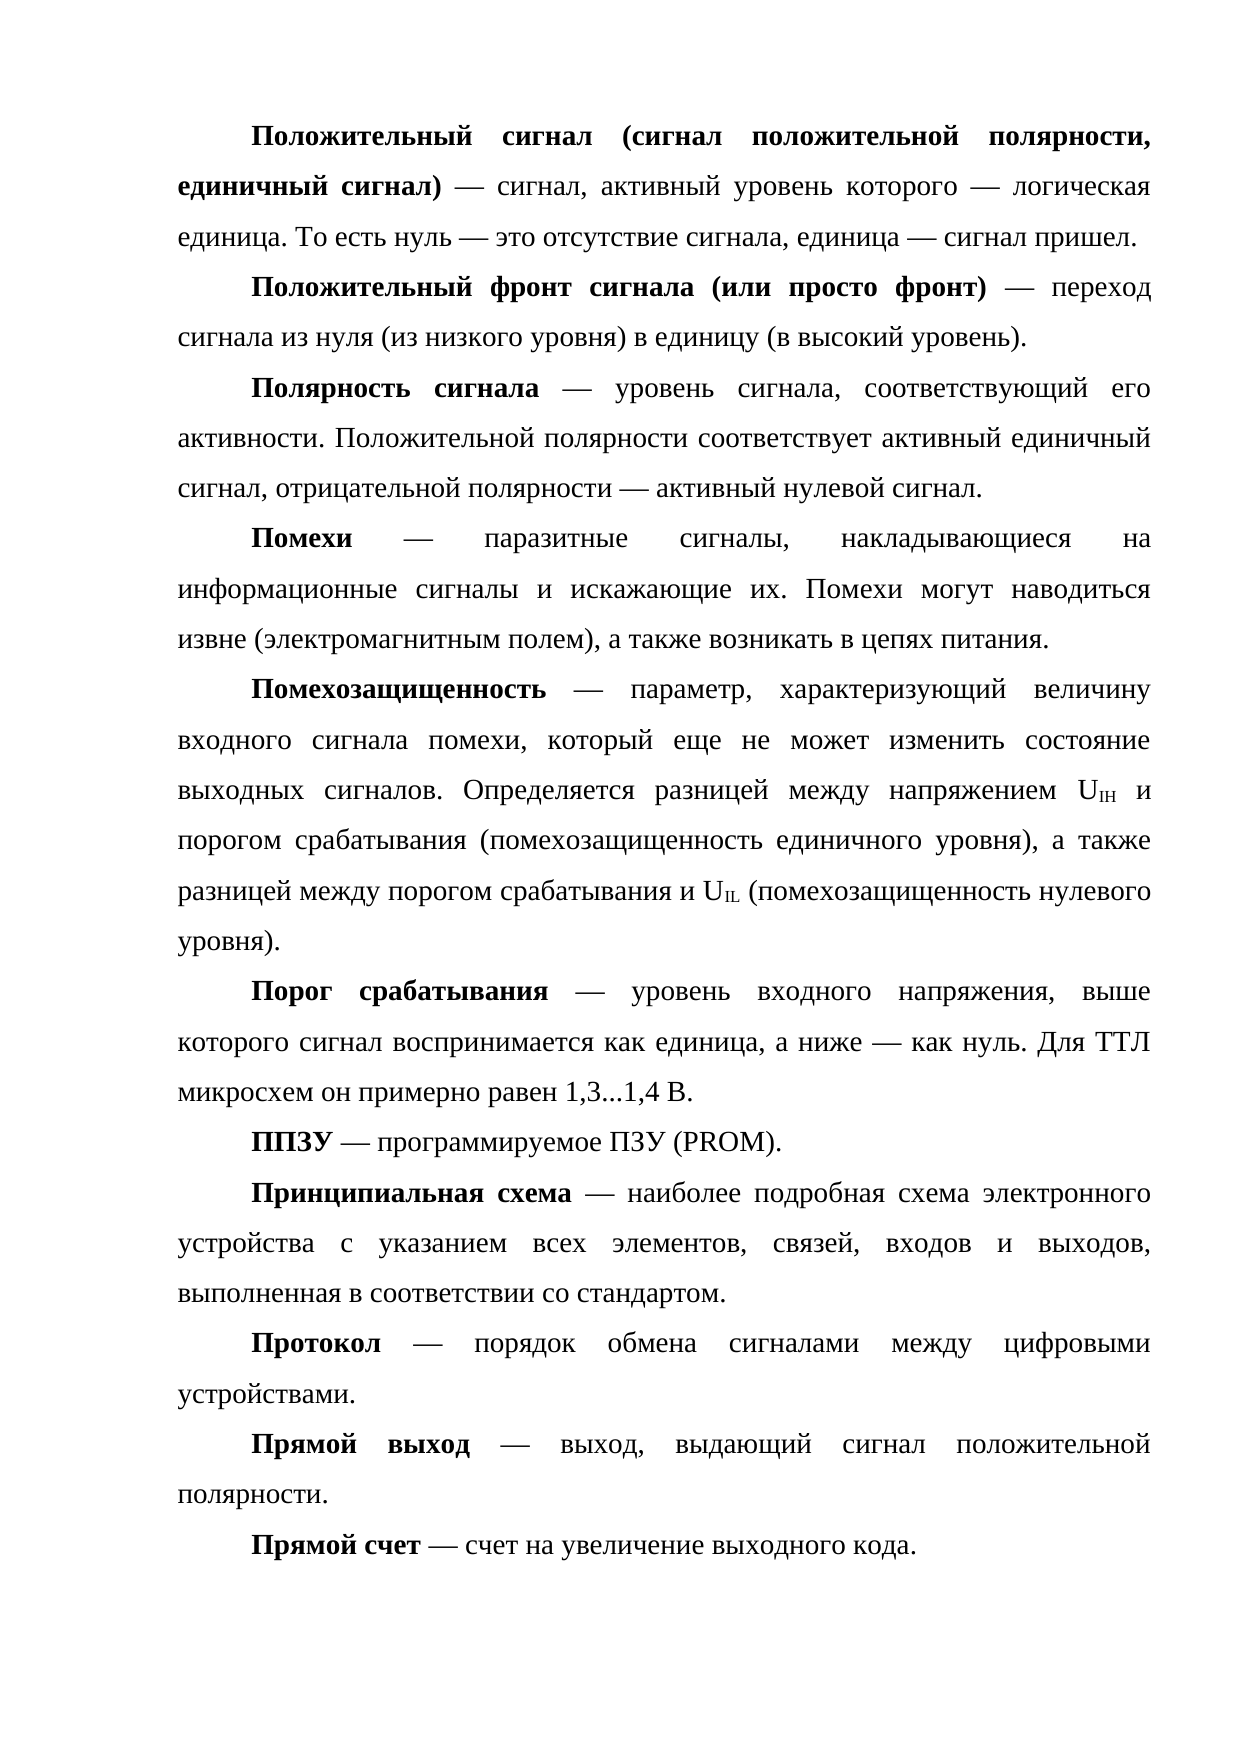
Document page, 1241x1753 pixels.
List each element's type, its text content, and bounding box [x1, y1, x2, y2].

text Принципиальная схема — наиболее подробная схема электронного устройства с указанием всех элементов, связей, входов и выходов, выполненная в соответствии со стандартом. [177, 1175, 1152, 1309]
text Прямой счет — счет на увеличение выходного кода. [177, 1527, 1152, 1560]
text Помехи — паразитные сигналы, накладывающиеся на информационные сигналы и искажающие их. Помехи могут наводиться извне (электромагнитным полем), а также возникать в цепях питания. [177, 521, 1152, 655]
text Протокол — порядок обмена сигналами между цифровыми устройствами. [177, 1326, 1152, 1409]
text Положительный сигнал (сигнал положительной полярности, единичный сигнал) — сигнал, активный уровень которого — логическая единица. То есть нуль — это отсутствие сигнала, единица — сигнал пришел. [177, 118, 1152, 252]
text Помехозащищенность — параметр, характеризующий величину входного сигнала помехи, который еще не может изменить состояние выходных сигналов. Определяется разницей между напряжением UIH и порогом срабатывания (помехозащищенность единичного уровня), а также разницей между порогом срабатывания и UIL (помехозащищенность нулевого уровня). [177, 672, 1152, 957]
text Положительный фронт сигнала (или просто фронт) — переход сигнала из нуля (из низкого уровня) в единицу (в высокий уровень). [177, 269, 1152, 353]
text ППЗУ — программируемое ПЗУ (PROM). [177, 1124, 1152, 1158]
text Порог срабатывания — уровень входного напряжения, выше которого сигнал воспринимается как единица, а ниже — как нуль. Для ТТЛ микросхем он примерно равен 1,3...1,4 В. [177, 973, 1152, 1108]
text Прямой выход — выход, выдающий сигнал положительной полярности. [177, 1426, 1152, 1510]
text Полярность сигнала — уровень сигнала, соответствующий его активности. Положительной полярности соответствует активный единичный сигнал, отрицательной полярности — активный нулевой сигнал. [177, 370, 1152, 504]
